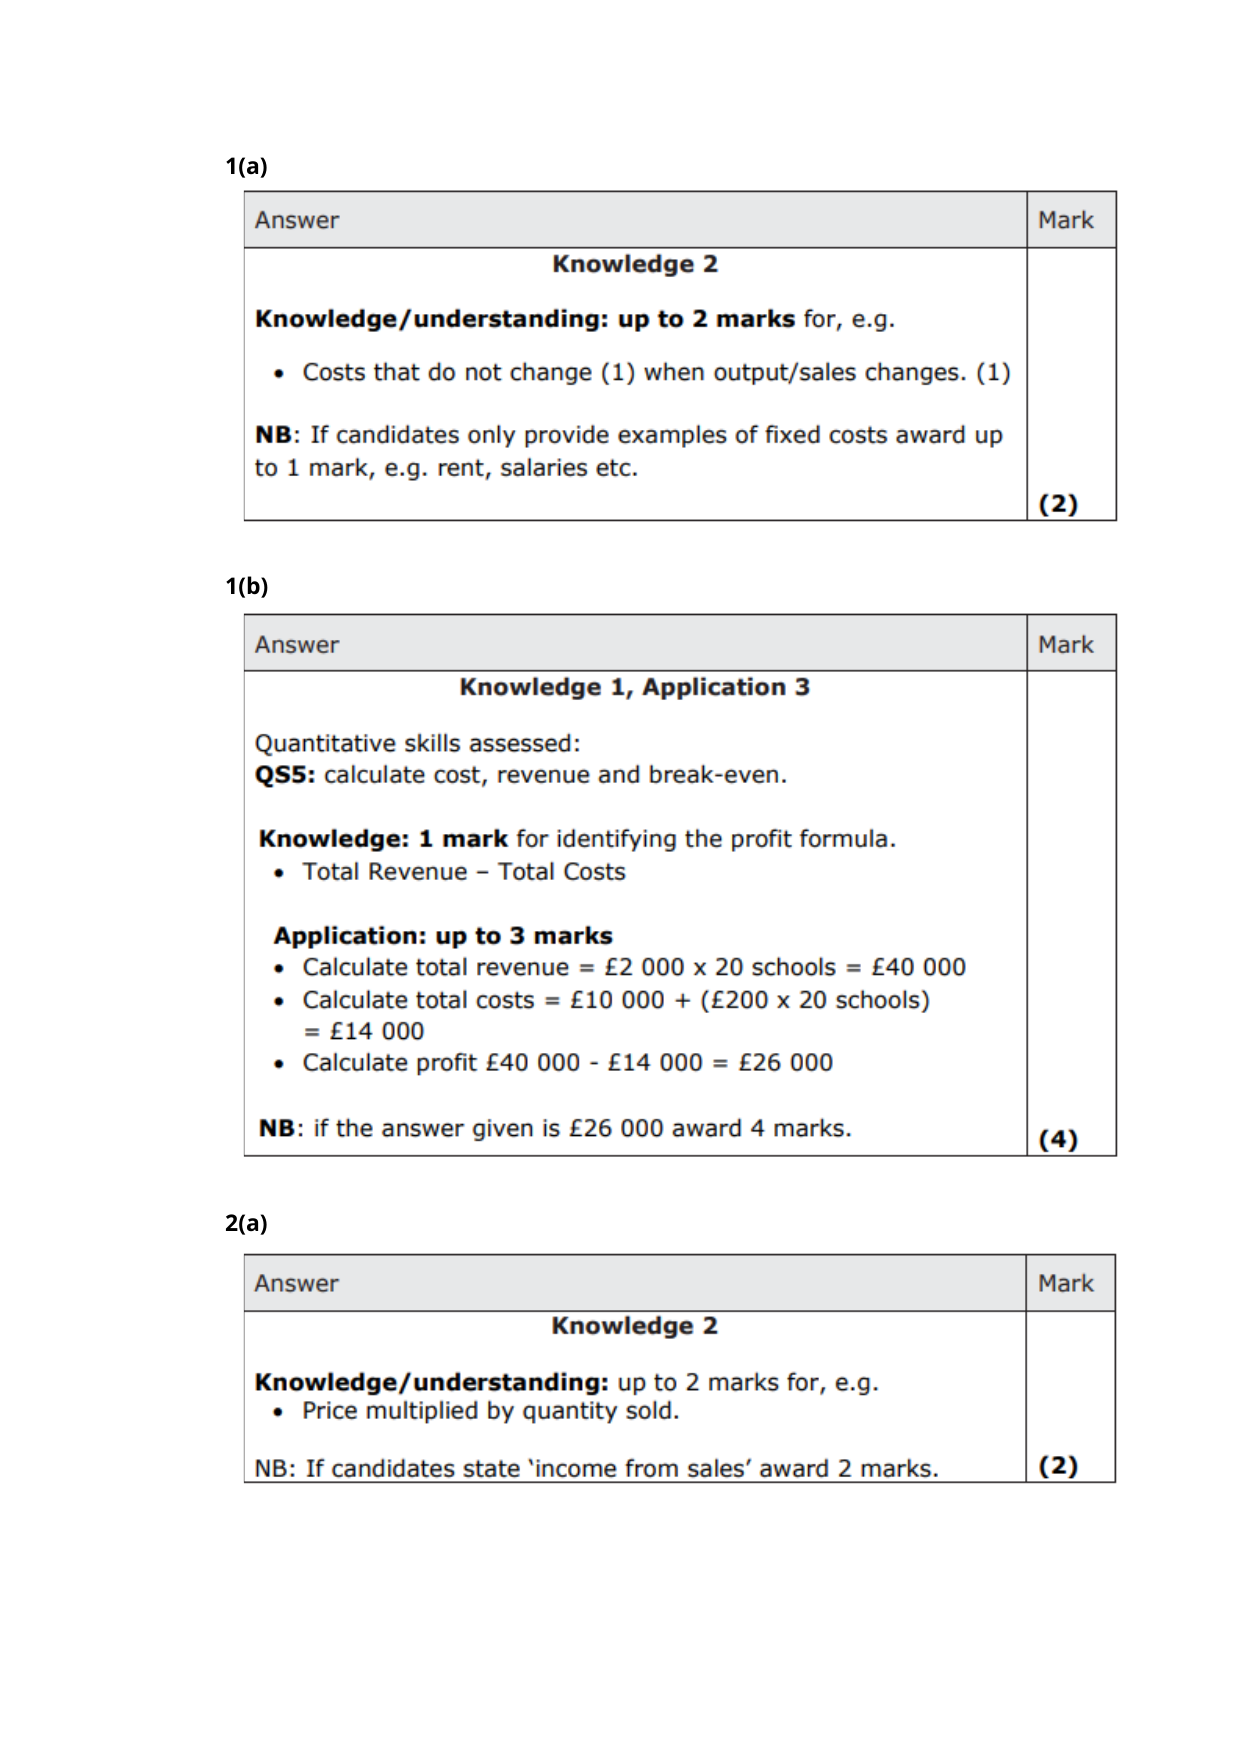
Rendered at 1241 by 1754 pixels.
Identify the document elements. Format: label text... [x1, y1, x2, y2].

list 1(a) [225, 150, 1090, 181]
list 1(b) [225, 570, 1090, 601]
list 2(a) [225, 1207, 1090, 1238]
